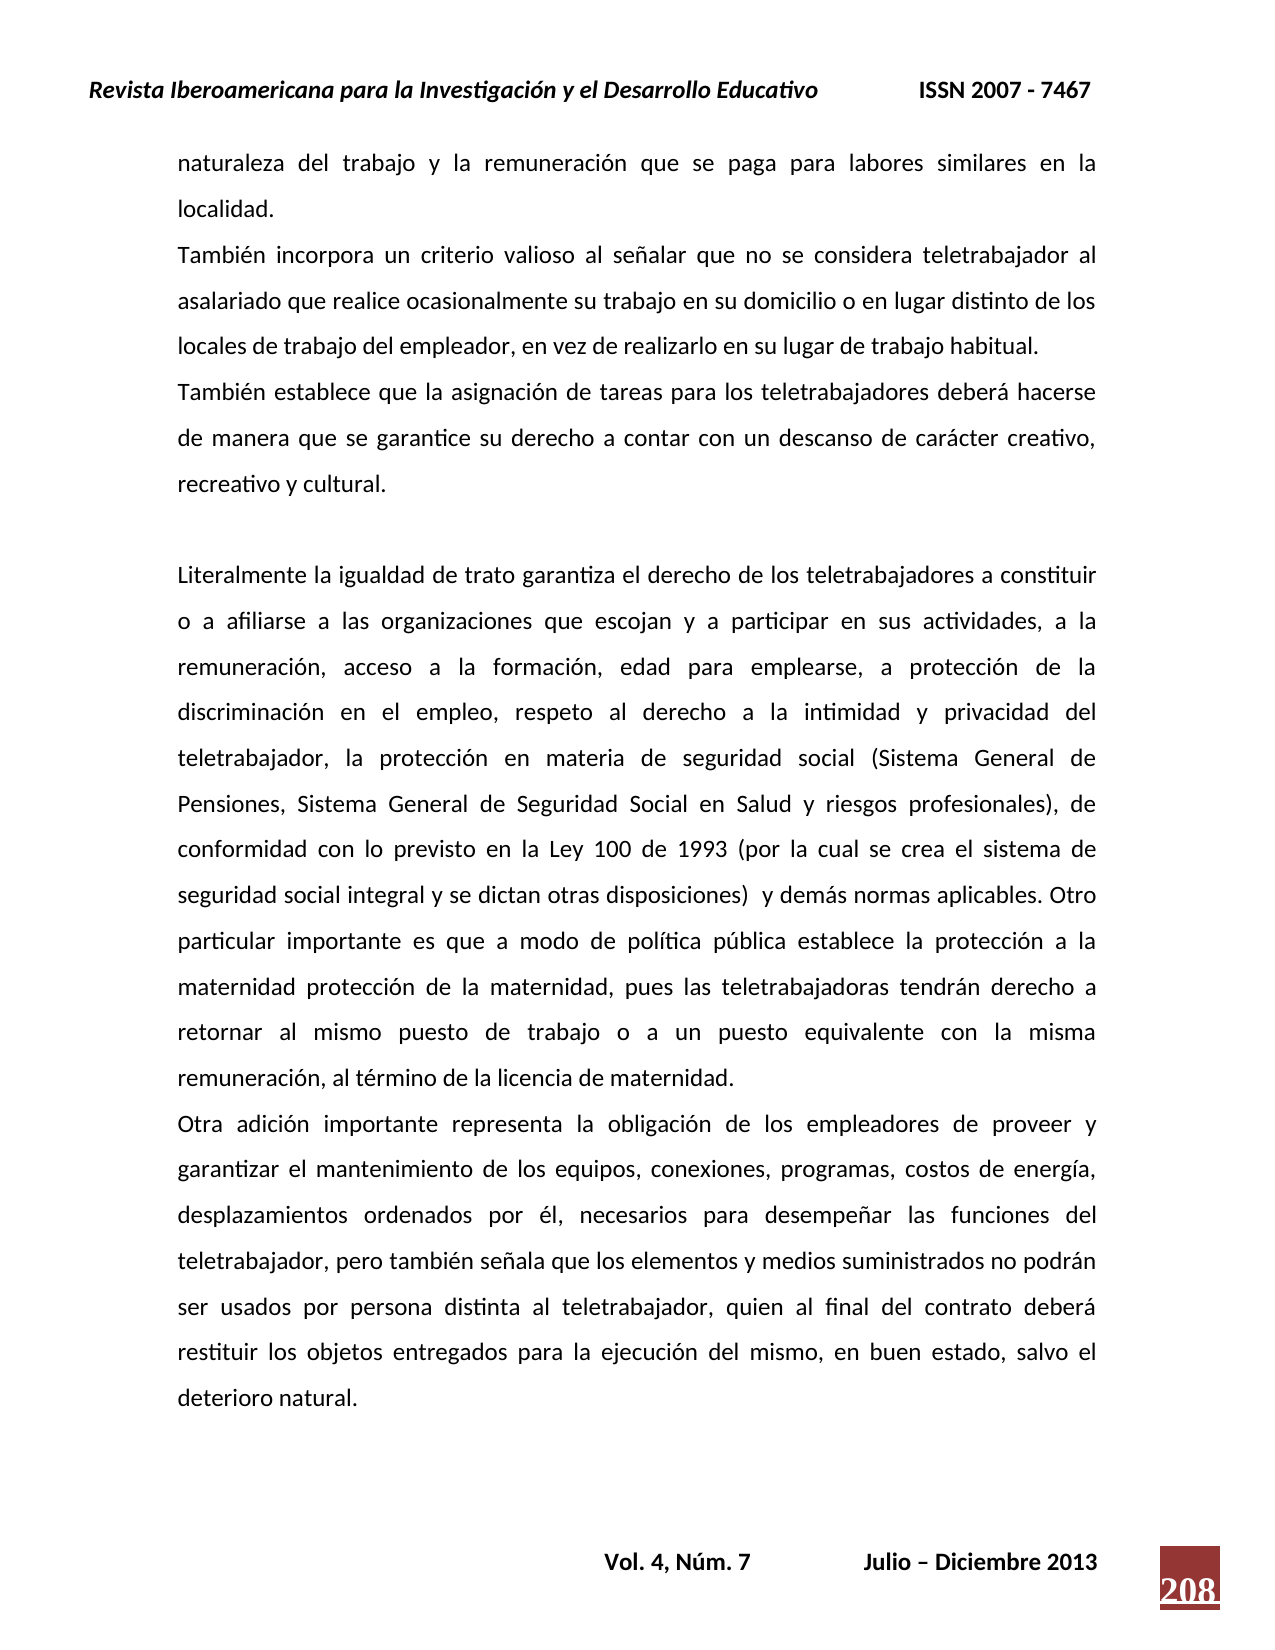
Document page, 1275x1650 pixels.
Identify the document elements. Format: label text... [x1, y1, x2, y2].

text También incorpora un criterio valioso al señalar que no se considera teletrabajador al asalariado que realice ocasionalmente su trabajo en su domicilio o en lugar distinto de los locales de trabajo del empleador, en vez de realizarlo en su lugar de trabajo habitual. [177, 239, 1098, 361]
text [177, 148, 1098, 224]
text También establece que la asignación de tareas para los teletrabajadores deberá hacerse de manera que se garantice su derecho a contar con un descanso de carácter creativo, recreativo y cultural. [177, 376, 1098, 498]
text Literalmente la igualdad de trato garantiza el derecho de los teletrabajadores a constituir o a afiliarse a las organizaciones que escojan y a participar en sus actividades, a la remuneración, acceso a la formación, edad para emplearse, a protección de la discriminación en el empleo, respeto al derecho a la intimidad y privacidad del teletrabajador, la protección en materia de seguridad social (Sistema General de Pensiones, Sistema General de Seguridad Social en Salud y riesgos profesionales), de conformidad con lo previsto en la Ley 100 de 1993 (por la cual se crea el sistema de seguridad social integral y se dictan otras disposiciones) y demás normas aplicables. Otro particular importante es que a modo de política pública establece la protección a la maternidad protección de la maternidad, pues las teletrabajadoras tendrán derecho a retornar al mismo puesto de trabajo o a un puesto equivalente con la misma remuneración, al término de la licencia de maternidad. [177, 559, 1098, 1093]
text Otra adición importante representa la obligación de los empleadores de proveer y garantizar el mantenimiento de los equipos, conexiones, programas, costos de energía, desplazamientos ordenados por él, necesarios para desempeñar las funciones del teletrabajador, pero también señala que los elementos y medios suministrados no podrán ser usados por persona distinta al teletrabajador, quien al final del contrato deberá restituir los objetos entregados para la ejecución del mismo, en buen estado, salvo el deterioro natural. [177, 1108, 1098, 1413]
